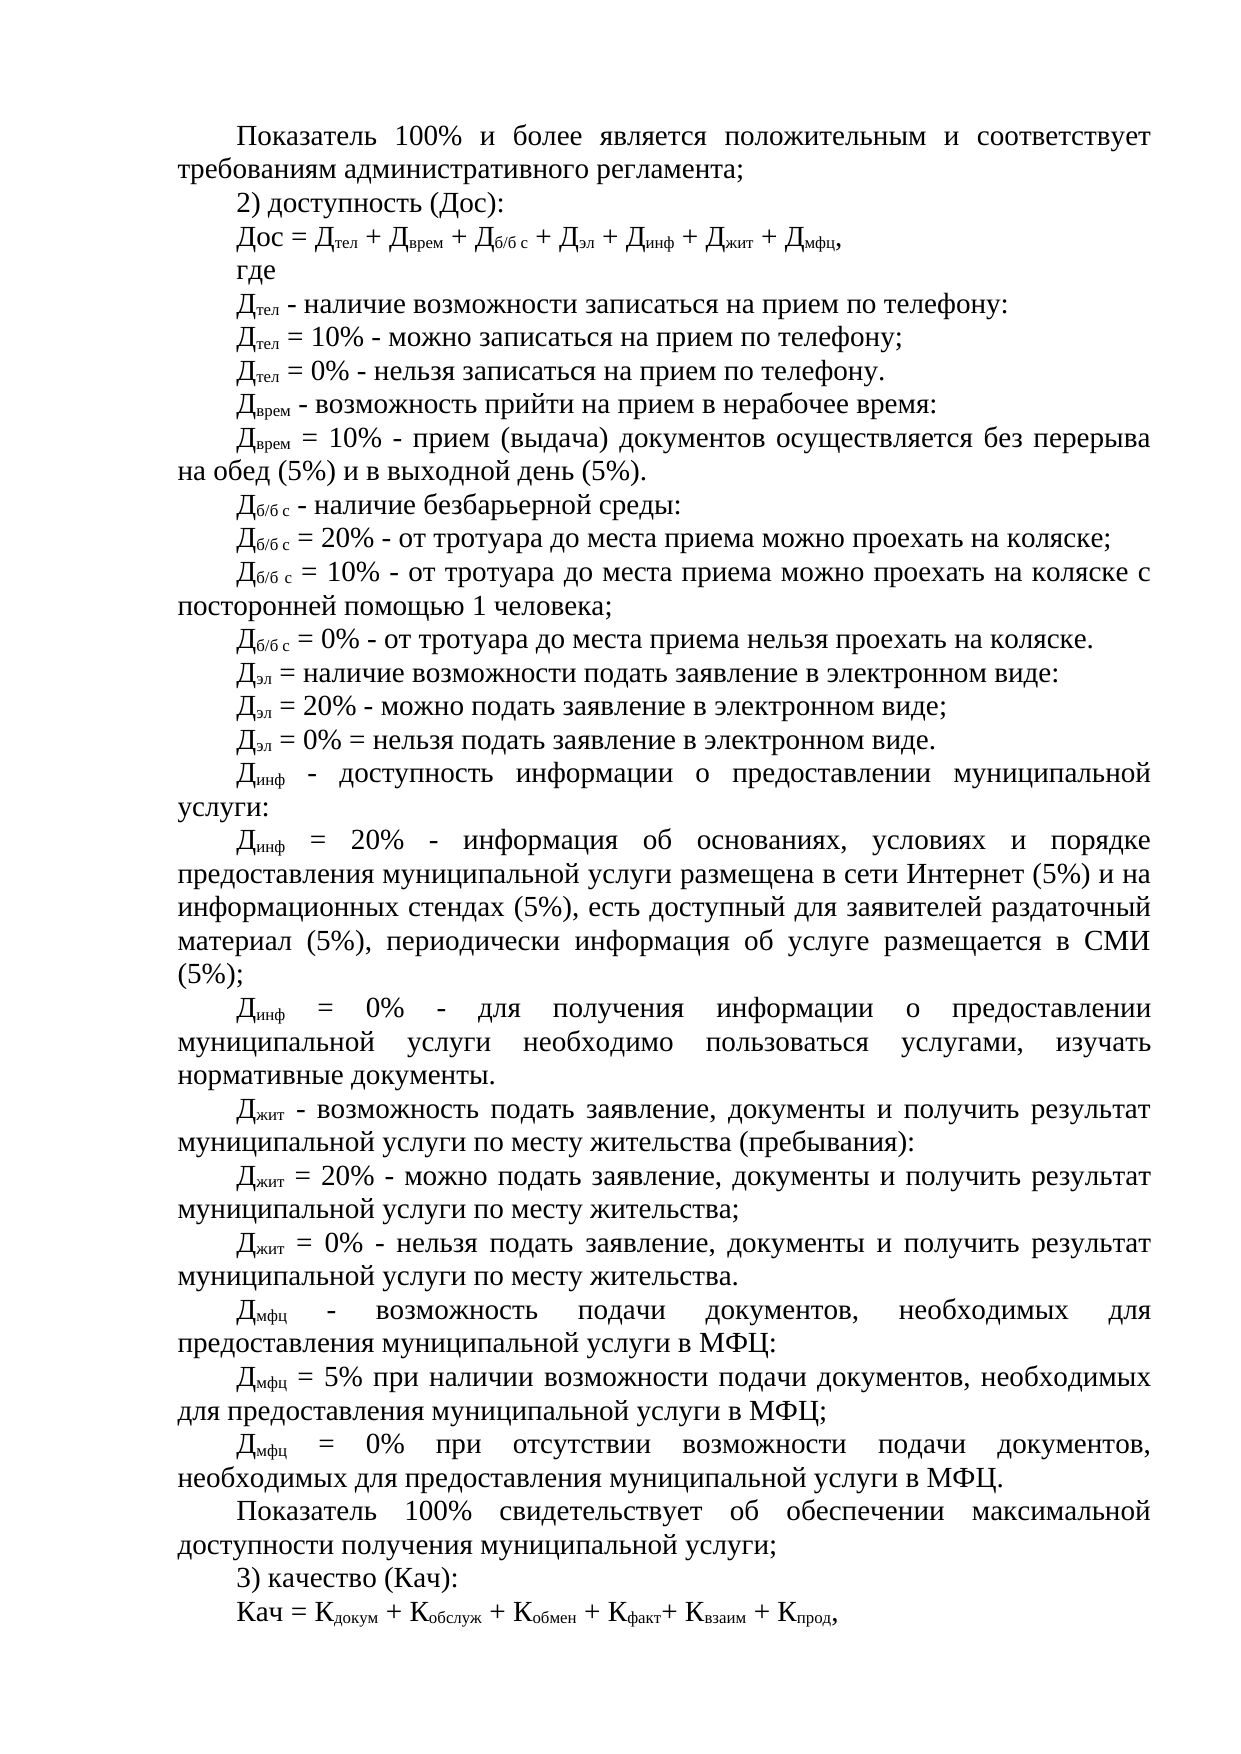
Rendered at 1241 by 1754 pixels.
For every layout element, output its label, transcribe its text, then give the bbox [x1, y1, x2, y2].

text где [177, 252, 1152, 286]
text Дэл = наличие возможности подать заявление в электронном виде: [177, 655, 1152, 688]
text 3) качество (Кач): [177, 1560, 1152, 1594]
text Дэл = 20% - можно подать заявление в электронном виде; [177, 688, 1152, 722]
text Дврем = 10% - прием (выдача) документов осуществляется без перерыва на обед (5%) и в выходной день (5%). [177, 420, 1152, 487]
text Дэл = 0% = нельзя подать заявление в электронном виде. [177, 722, 1152, 755]
text Дтел = 0% - нельзя записаться на прием по телефону. [177, 353, 1152, 386]
text Дб/б с = 20% - от тротуара до места приема можно проехать на коляске; [177, 521, 1152, 554]
text 2) доступность (Дос): [177, 185, 1152, 219]
text Динф - доступность информации о предоставлении муниципальной услуги: [177, 755, 1152, 822]
text Дмфц - возможность подачи документов, необходимых для предоставления муниципальной услуги в МФЦ: [177, 1292, 1152, 1359]
text Джит = 0% - нельзя подать заявление, документы и получить результат муниципальной услуги по месту жительства. [177, 1225, 1152, 1292]
text Динф = 0% - для получения информации о предоставлении муниципальной услуги необходимо пользоваться услугами, изучать нормативные документы. [177, 990, 1152, 1091]
text Джит - возможность подать заявление, документы и получить результат муниципальной услуги по месту жительства (пребывания): [177, 1091, 1152, 1158]
text Джит = 20% - можно подать заявление, документы и получить результат муниципальной услуги по месту жительства; [177, 1158, 1152, 1225]
text Дб/б с = 0% - от тротуара до места приема нельзя проехать на коляске. [177, 621, 1152, 655]
text Дб/б с - наличие безбарьерной среды: [177, 487, 1152, 521]
text Дос = Дтел + Дврем + Дб/б с + Дэл + Динф + Джит + Дмфц, [177, 219, 1152, 252]
text Дмфц = 5% при наличии возможности подачи документов, необходимых для предоставления муниципальной услуги в МФЦ; [177, 1359, 1152, 1426]
text Дтел = 10% - можно записаться на прием по телефону; [177, 319, 1152, 353]
text Дтел - наличие возможности записаться на прием по телефону: [177, 286, 1152, 319]
text Дврем - возможность прийти на прием в нерабочее время: [177, 386, 1152, 420]
text Показатель 100% и более является положительным и соответствует требованиям административного регламента; [177, 118, 1152, 185]
text Динф = 20% - информация об основаниях, условиях и порядке предоставления муниципальной услуги размещена в сети Интернет (5%) и на информационных стендах (5%), есть доступный для заявителей раздаточный материал (5%), периодически информация об услуге размещается в СМИ (5%); [177, 822, 1152, 990]
text Дмфц = 0% при отсутствии возможности подачи документов, необходимых для предоставления муниципальной услуги в МФЦ. [177, 1426, 1152, 1493]
text Кач = Кдокум + Кобслуж + Кобмен + Кфакт+ Квзаим + Кпрод, [177, 1594, 1152, 1627]
text Показатель 100% свидетельствует об обеспечении максимальной доступности получения муниципальной услуги; [177, 1493, 1152, 1560]
text Дб/б с = 10% - от тротуара до места приема можно проехать на коляске с посторонней помощью 1 человека; [177, 554, 1152, 621]
